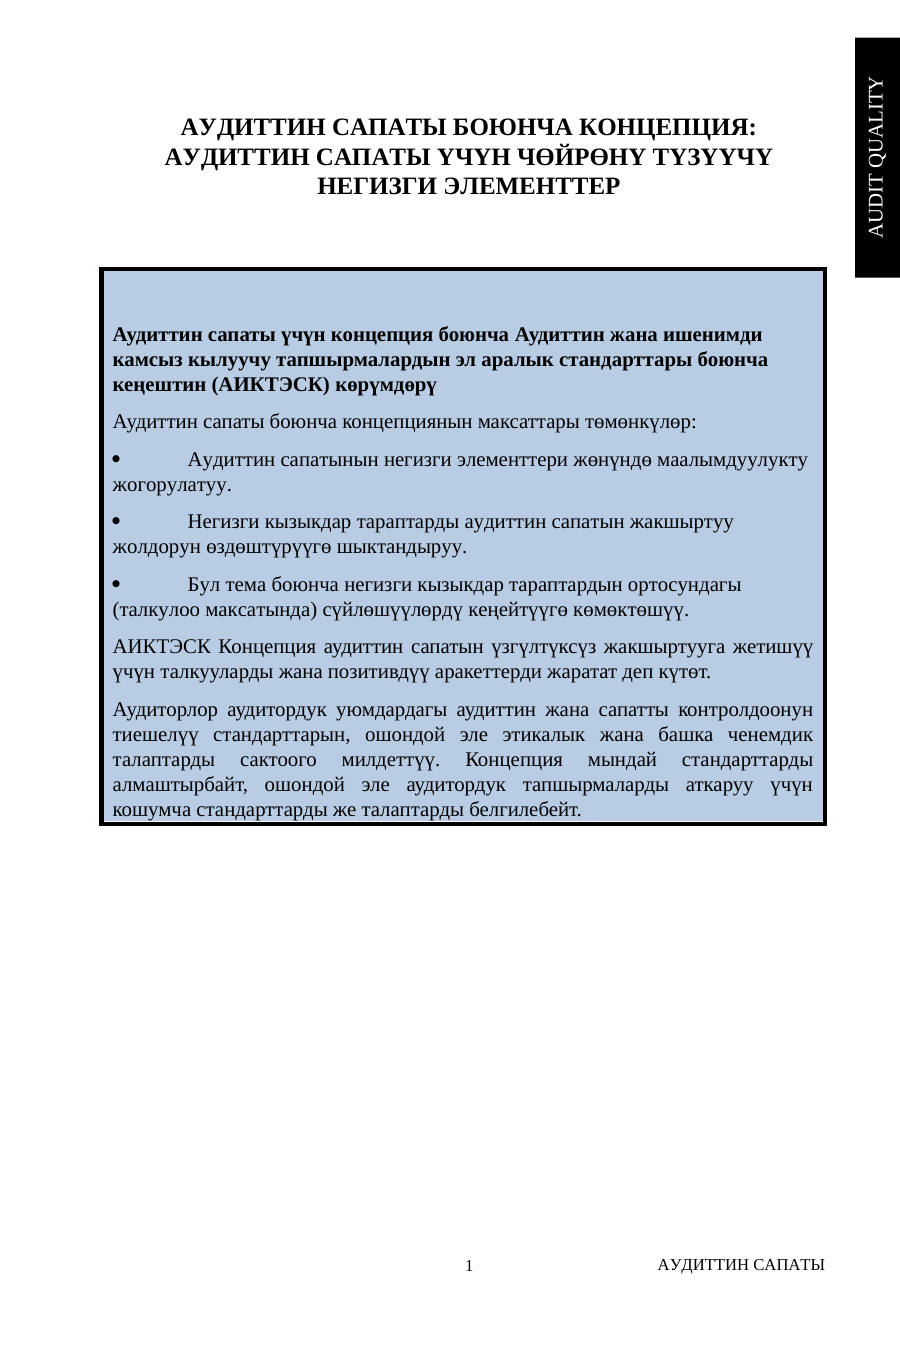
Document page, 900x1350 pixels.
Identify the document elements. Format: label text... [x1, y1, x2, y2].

table_header Аудиттин сапаты үчүн концепция боюнча Аудиттин жана ишенимди камсыз кылуучу тапшырмалардын эл аралык стандарттары боюнча кеңештин (АИКТЭСК) көрүмдөрү Аудиттин сапаты боюнча концепциянын максаттары төмөнкүлөр: Аудиттин сапатынын негизги элементтери жөнүндө маалымдуулукту жогорулатуу. Негизги кызыкдар тараптарды аудиттин сапатын жакшыртуу жолдорун өздөштүрүүгө шыктандыруу. Бул тема боюнча негизги кызыкдар тараптардын ортосундагы (талкулоо максатында) сүйлөшүүлөрдү кеңейтүүгө көмөктөшүү. АИКТЭСК Концепция аудиттин сапатын үзгүлтүксүз жакшыртууга жетишүү үчүн талкууларды жана позитивдүү аракеттерди жаратат деп күтөт. Аудиторлор аудитордук уюмдардагы аудиттин жана сапатты контролдоонун тиешелүү стандарттарын, ошондой эле этикалык жана башка ченемдик талаптарды сактоого милдеттүү. Концепция мындай стандарттарды алмаштырбайт, ошондой эле аудитордук тапшырмаларды аткаруу үчүн кошумча стандарттарды же талаптарды белгилебейт. [104, 271, 823, 821]
subtitle аудиттин сапаты үчүн чөйрөнү түзүүчү негизги элементтер [112, 142, 825, 200]
subtitle аудиттин сапаты боюнча концепция: [112, 112, 825, 142]
